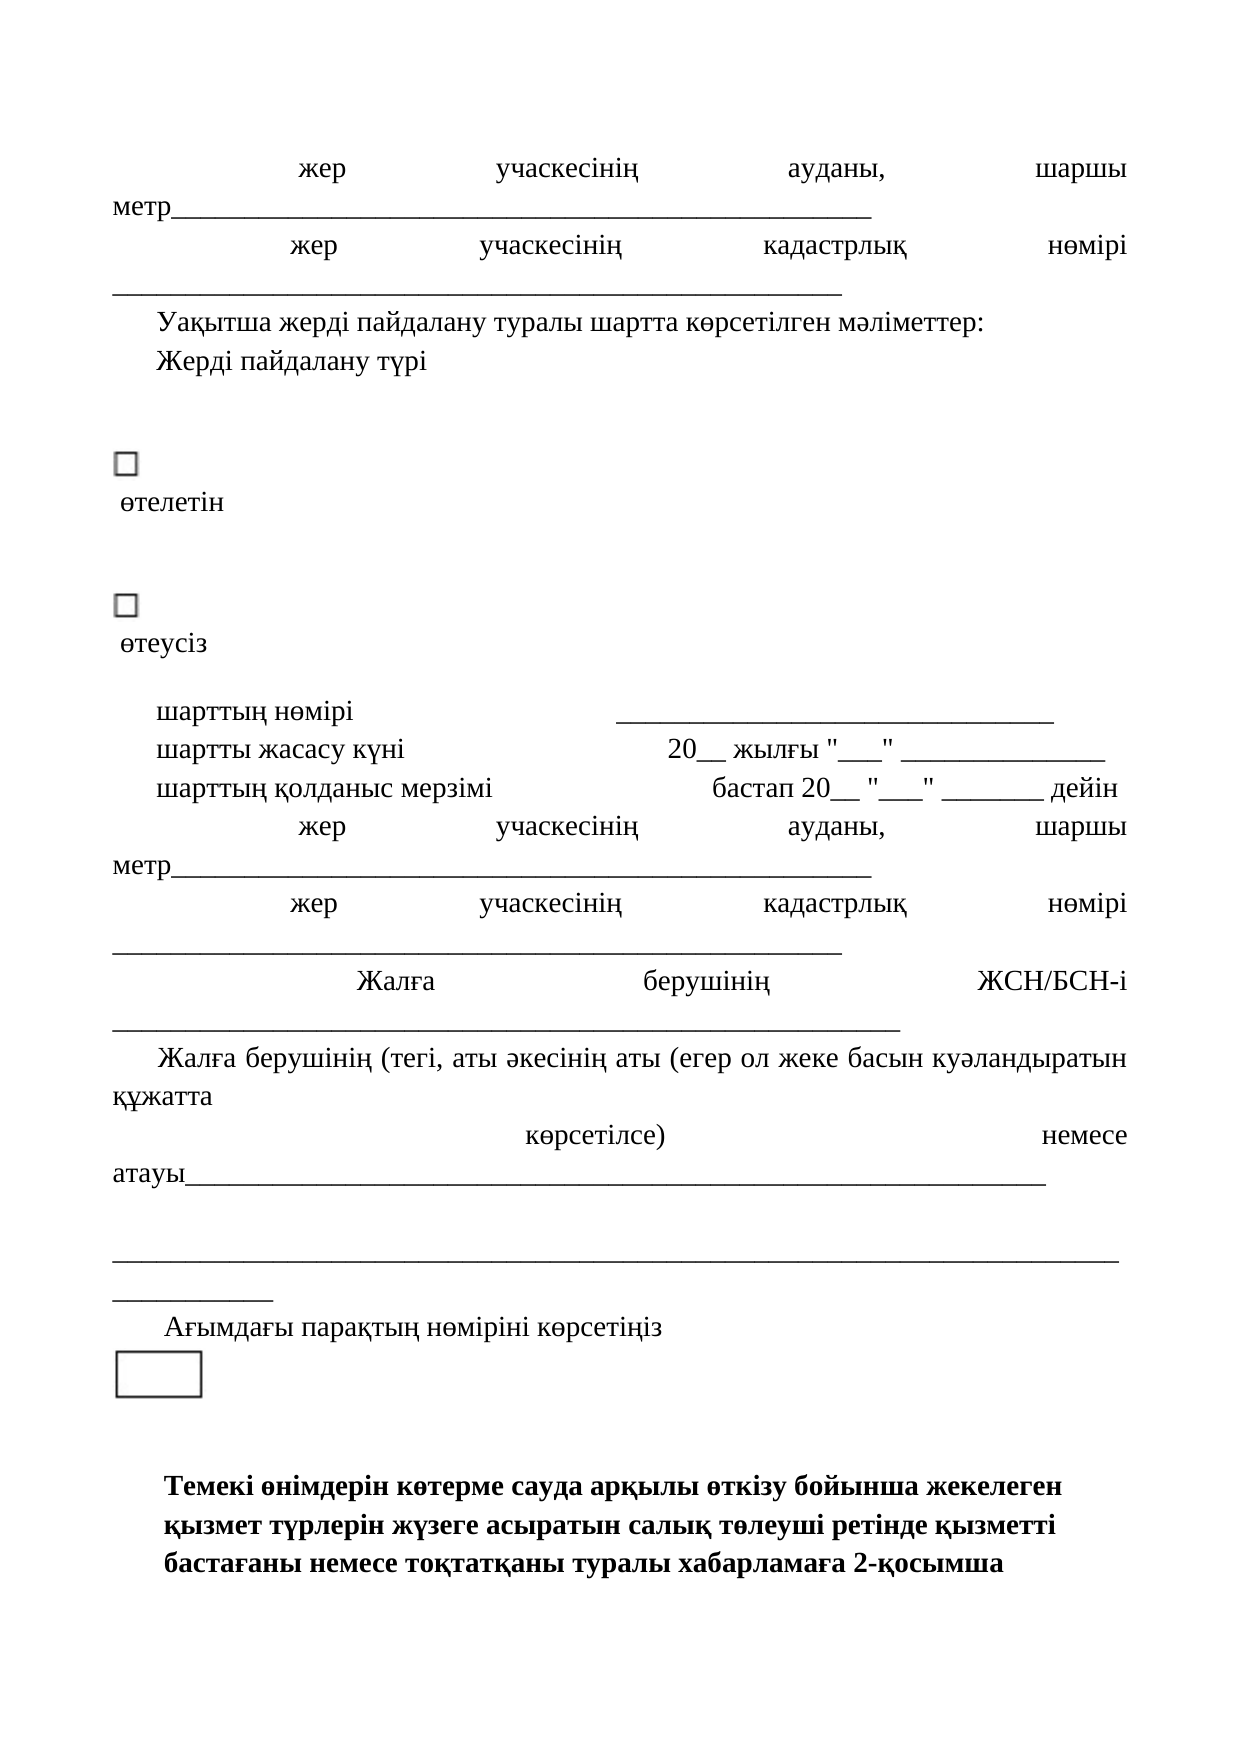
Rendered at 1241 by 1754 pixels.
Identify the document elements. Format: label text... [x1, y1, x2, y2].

text шартты жасасу күні 20__ жылғы "___" ______________ [112, 731, 1128, 765]
picture [112, 1348, 207, 1405]
text Темекі өнімдерін көтерме сауда арқылы өткізу бойынша жекелеген [112, 1468, 1128, 1502]
text ________________________________________________________________________________ [112, 1194, 1128, 1304]
text өтелетін [112, 484, 1128, 586]
text бастағаны немесе тоқтатқаны туралы хабарламаға 2-қосымша [112, 1546, 1128, 1579]
text жер учаскесінің ауданы, шаршы метр________________________________________________ [112, 150, 1128, 222]
text жер учаскесінің кадастрлық нөмірі __________________________________________________ [112, 227, 1128, 299]
text Жерді пайдалану түрі [112, 343, 1128, 376]
text Уақытша жерді пайдалану туралы шартта көрсетілген мәліметтер: [112, 304, 1128, 338]
text көрсетілсе) немесе атауы___________________________________________________________ [112, 1117, 1128, 1189]
text жер учаскесінің ауданы, шаршы метр________________________________________________ [112, 808, 1128, 881]
text шарттың нөмірі ______________________________ [112, 693, 1128, 726]
text Жалға берушінің ЖСН/БСН-і ______________________________________________________ [112, 963, 1128, 1035]
text Ағымдағы парақтың нөміріні көрсетіңіз [112, 1309, 1128, 1343]
picture [112, 590, 142, 622]
text Жалға берушінің (тегі, аты әкесінің аты (егер ол жеке басын куәландыратын құжатта [112, 1040, 1128, 1112]
text жер учаскесінің кадастрлық нөмірі __________________________________________________ [112, 886, 1128, 958]
text өтеусіз [112, 625, 1128, 689]
picture [112, 448, 142, 481]
text шарттың қолданыс мерзімі бастап 20__ "___" _______ дейін [112, 770, 1128, 803]
text қызмет түрлерін жүзеге асыратын салық төлеуші ретінде қызметті [112, 1507, 1128, 1541]
